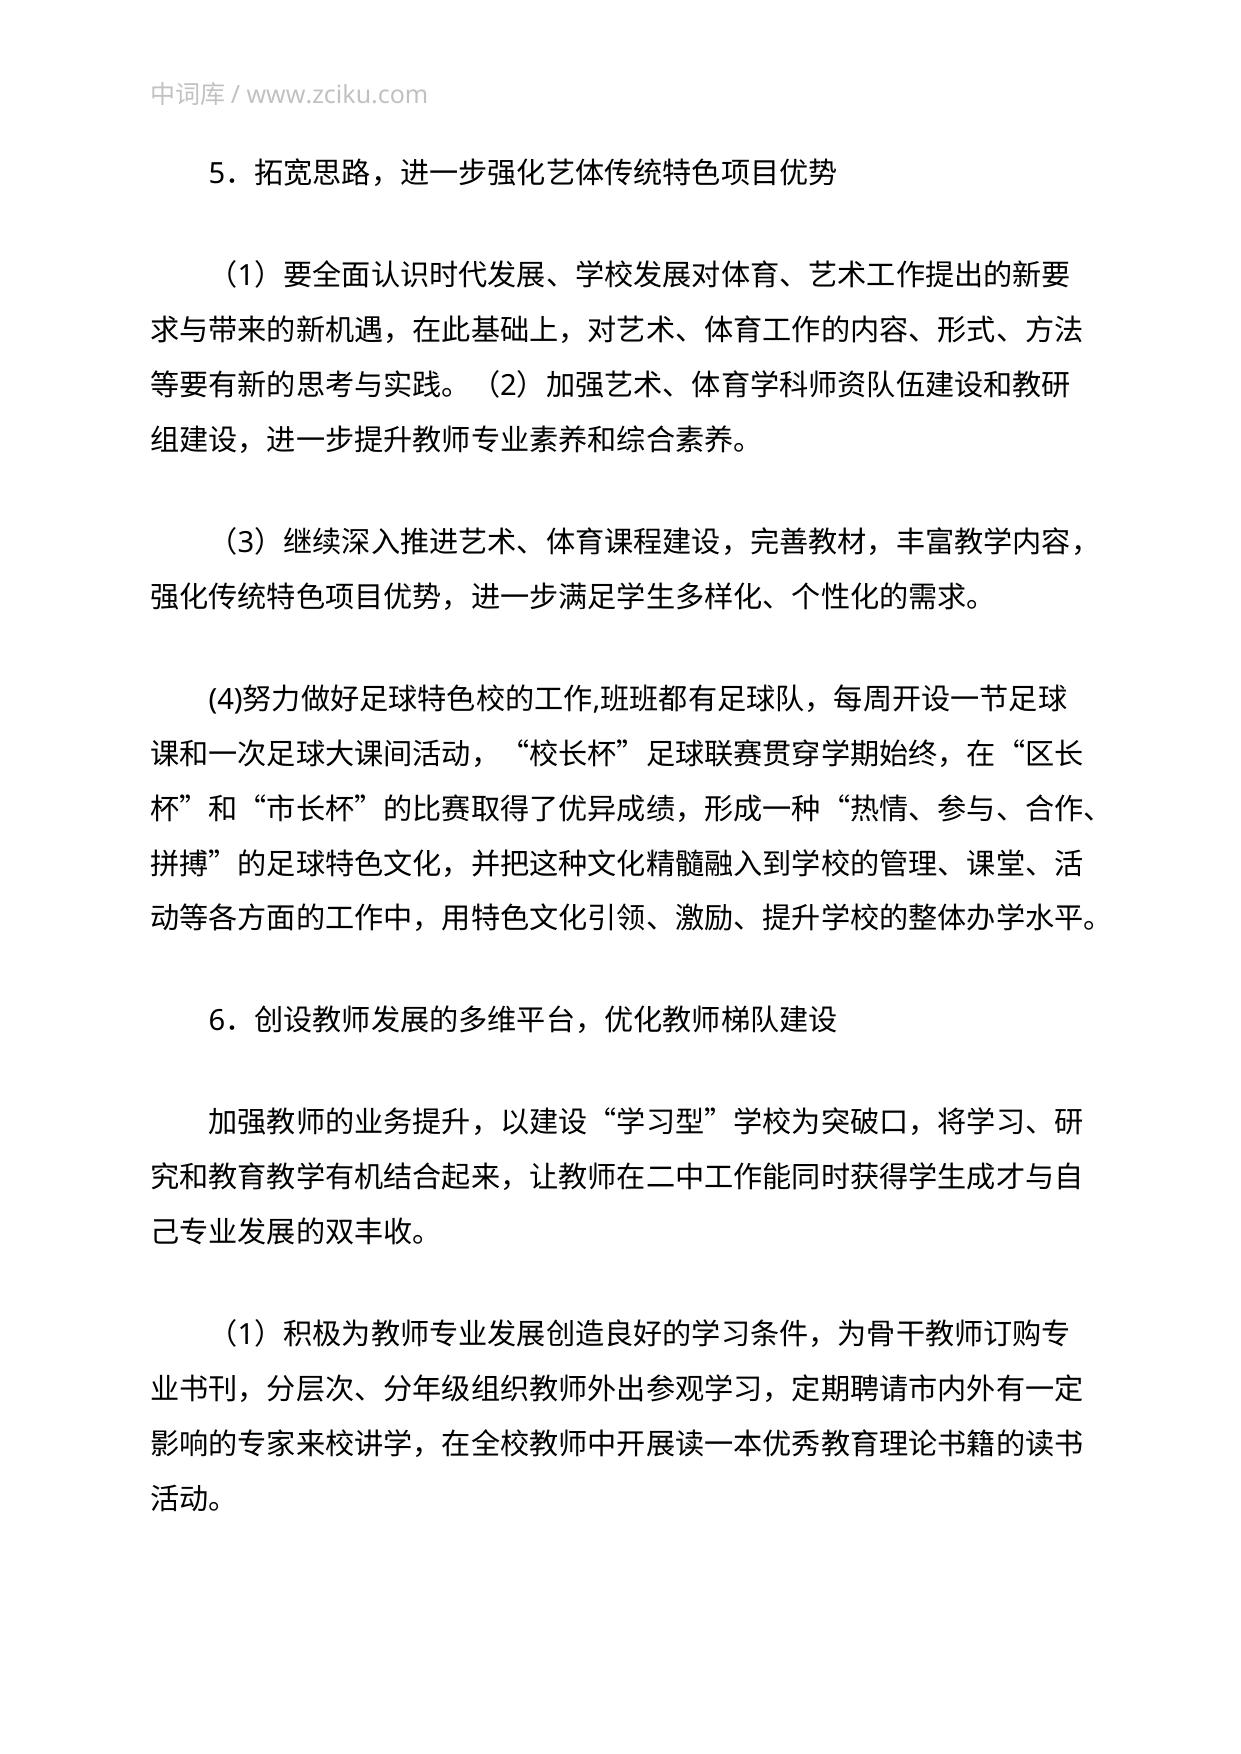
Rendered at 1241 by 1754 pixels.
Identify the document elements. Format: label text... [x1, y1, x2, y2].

text 6．创设教师发展的多维平台，优化教师梯队建设 [150, 997, 1090, 1039]
text （3）继续深入推进艺术、体育课程建设，完善教材，丰富教学内容，强化传统特色项目优势，进一步满足学生多样化、个性化的需求。 [150, 519, 1090, 616]
text （1）要全面认识时代发展、学校发展对体育、艺术工作提出的新要求与带来的新机遇，在此基础上，对艺术、体育工作的内容、形式、方法等要有新的思考与实践。（2）加强艺术、体育学科师资队伍建设和教研组建设，进一步提升教师专业素养和综合素养。 [150, 252, 1090, 459]
text 加强教师的业务提升，以建设“学习型”学校为突破口，将学习、研究和教育教学有机结合起来，让教师在二中工作能同时获得学生成才与自己专业发展的双丰收。 [150, 1099, 1090, 1251]
text (4)努力做好足球特色校的工作,班班都有足球队，每周开设一节足球课和一次足球大课间活动，“校长杯”足球联赛贯穿学期始终，在“区长杯”和“市长杯”的比赛取得了优异成绩，形成一种“热情、参与、合作、拼搏”的足球特色文化，并把这种文化精髓融入到学校的管理、课堂、活动等各方面的工作中，用特色文化引领、激励、提升学校的整体办学水平。 [150, 675, 1090, 937]
text 5．拓宽思路，进一步强化艺体传统特色项目优势 [150, 150, 1090, 192]
text （1）积极为教师专业发展创造良好的学习条件，为骨干教师订购专业书刊，分层次、分年级组织教师外出参观学习，定期聘请市内外有一定影响的专家来校讲学，在全校教师中开展读一本优秀教育理论书籍的读书活动。 [150, 1310, 1090, 1517]
